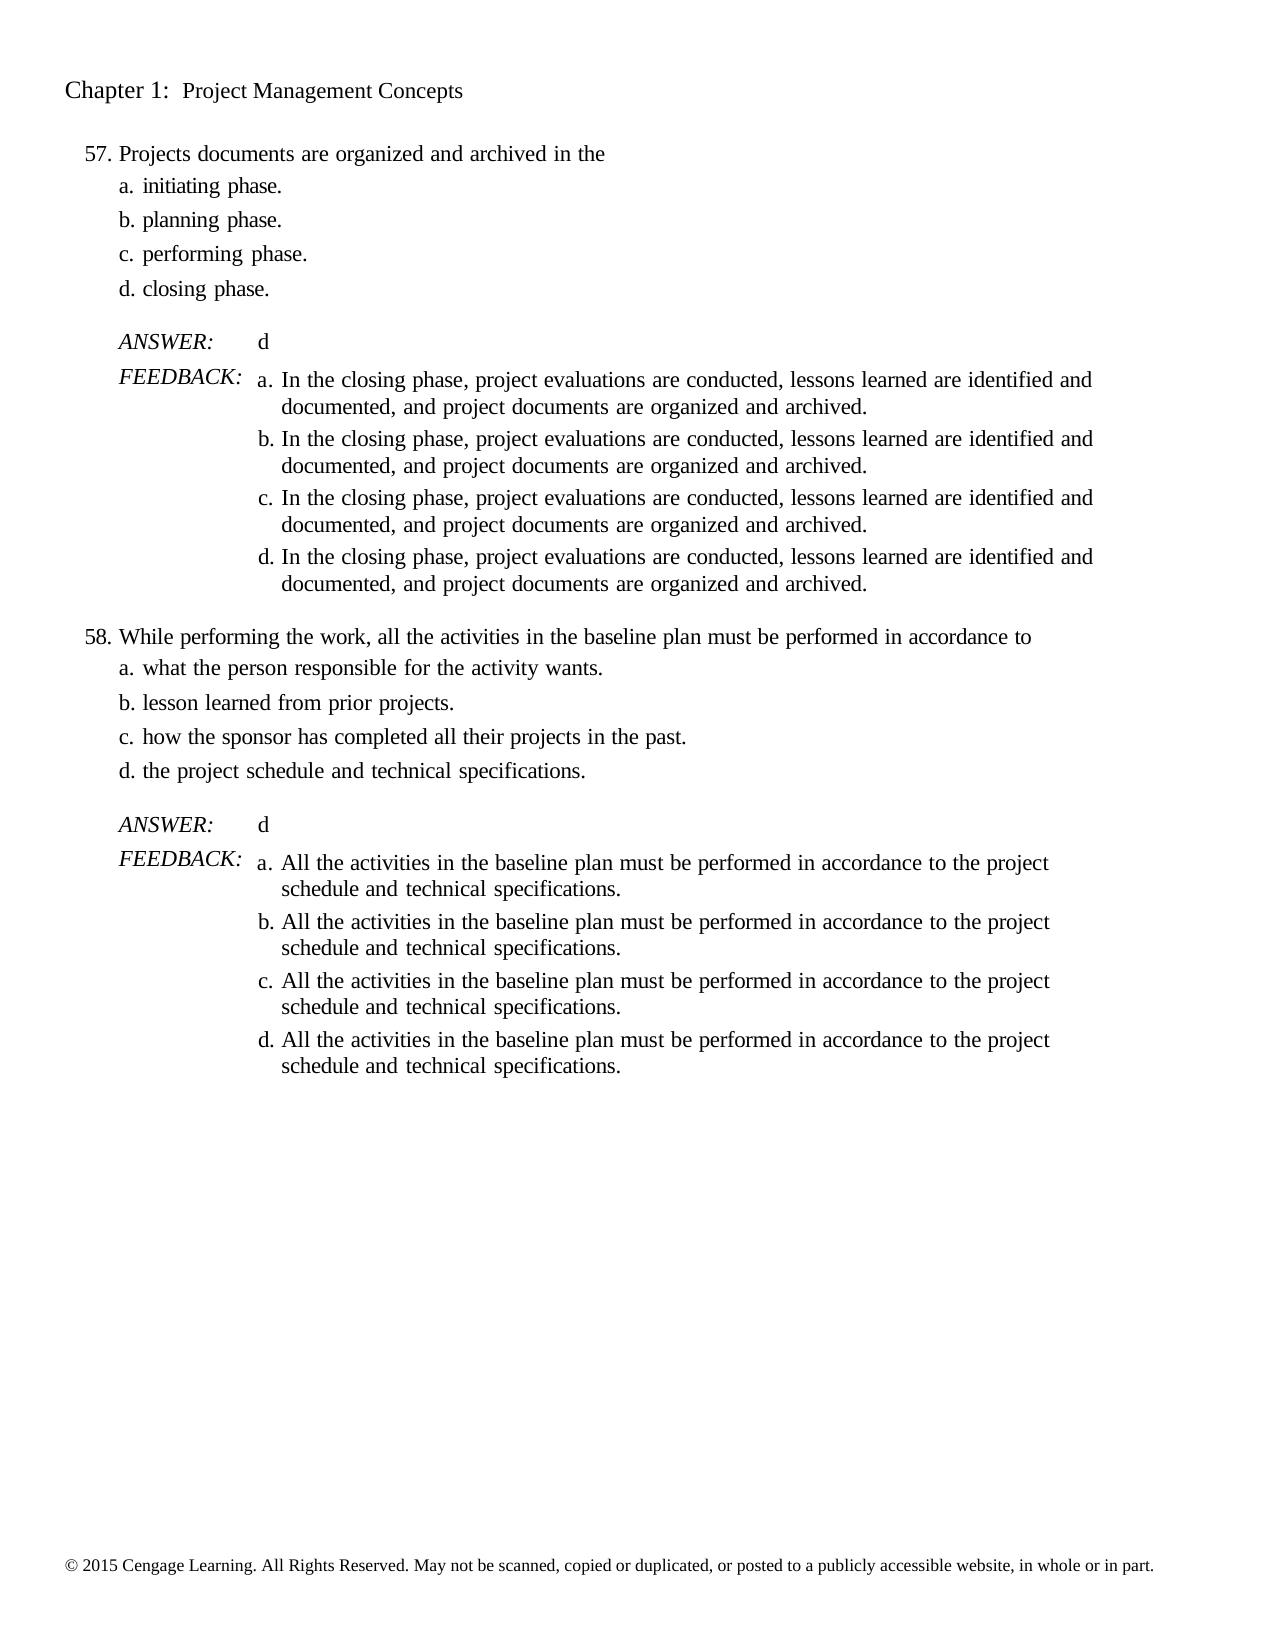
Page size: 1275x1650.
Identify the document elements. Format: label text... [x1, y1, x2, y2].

text FEEDBACK: a. All the activities in the baseline plan must be performed in accordance to the project schedule and technical specifications. [119, 845, 1116, 902]
list how the sponsor has completed all their projects in the past. [119, 723, 1116, 749]
list the project schedule and technical specifications. [119, 757, 1116, 784]
text ANSWER: d [119, 328, 1116, 355]
list performing phase. [119, 241, 1116, 267]
list All the activities in the baseline plan must be performed in accordance to the project schedule and technical specifications. [258, 1026, 1116, 1079]
list initiating phase. [119, 172, 1116, 198]
list In the closing phase, project evaluations are conducted, lessons learned are identified and documented, and project documents are organized and archived. [258, 543, 1116, 596]
text ANSWER: d [119, 811, 1116, 837]
list All the activities in the baseline plan must be performed in accordance to the project schedule and technical specifications. [258, 908, 1116, 961]
list what the person responsible for the activity wants. [119, 654, 1116, 681]
text FEEDBACK: a. In the closing phase, project evaluations are conducted, lessons learned are identified and documented, and project documents are organized and archived. [119, 363, 1116, 419]
list Projects documents are organized and archived in the [84, 141, 1116, 167]
list lesson learned from prior projects. [119, 689, 1116, 715]
list All the activities in the baseline plan must be performed in accordance to the project schedule and technical specifications. [258, 967, 1116, 1020]
list In the closing phase, project evaluations are conducted, lessons learned are identified and documented, and project documents are organized and archived. [258, 484, 1116, 537]
list planning phase. [119, 206, 1116, 232]
list While performing the work, all the activities in the baseline plan must be performed in accordance to [84, 623, 1116, 649]
list In the closing phase, project evaluations are conducted, lessons learned are identified and documented, and project documents are organized and archived. [258, 426, 1116, 478]
list closing phase. [119, 275, 1116, 301]
